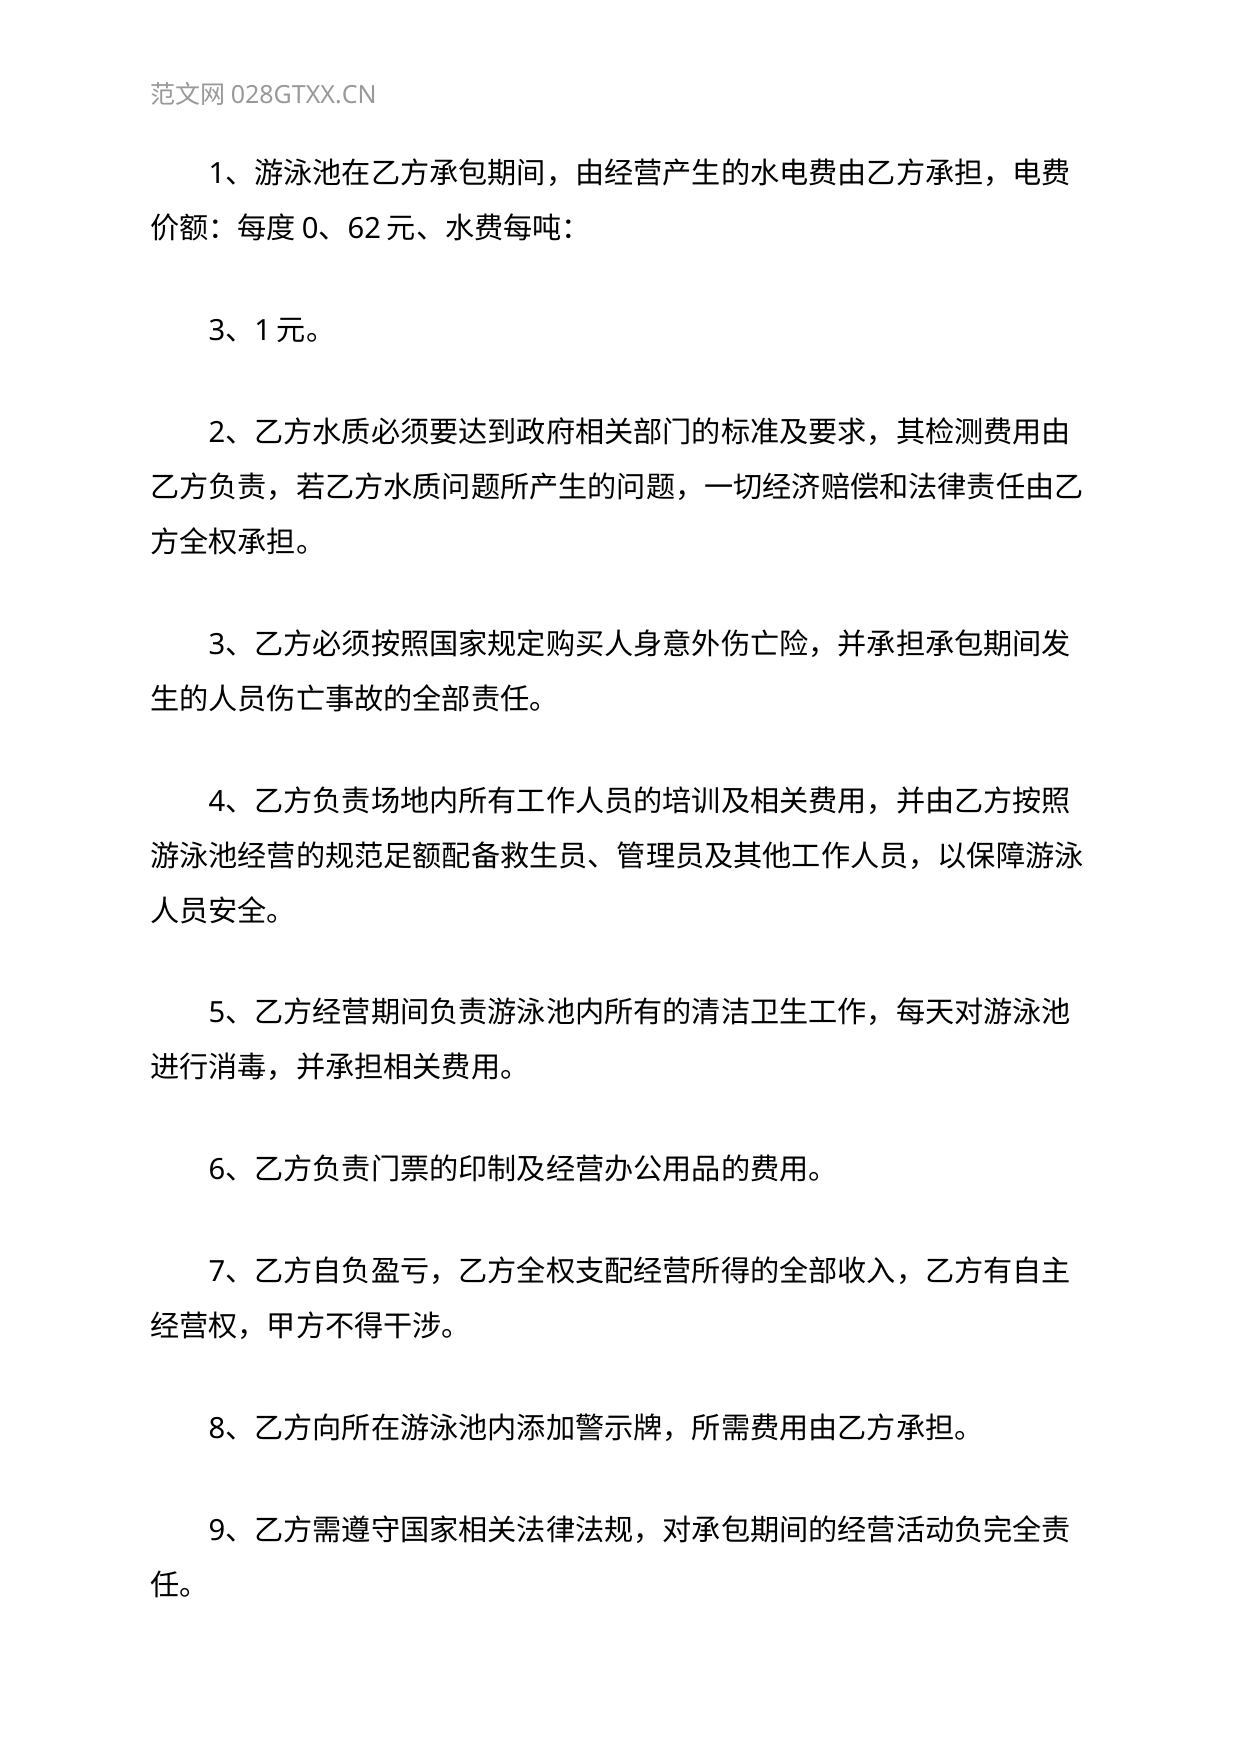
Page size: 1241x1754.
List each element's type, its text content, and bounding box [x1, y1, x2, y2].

text 6、乙方负责门票的印制及经营办公用品的费用。 [150, 1146, 1090, 1188]
text 1、游泳池在乙方承包期间，由经营产生的水电费由乙方承担，电费价额：每度0、62元、水费每吨： [150, 150, 1090, 247]
text 2、乙方水质必须要达到政府相关部门的标准及要求，其检测费用由乙方负责，若乙方水质问题所产生的问题，一切经济赔偿和法律责任由乙方全权承担。 [150, 409, 1090, 561]
text 8、乙方向所在游泳池内添加警示牌，所需费用由乙方承担。 [150, 1404, 1090, 1447]
text 5、乙方经营期间负责游泳池内所有的清洁卫生工作，每天对游泳池进行消毒，并承担相关费用。 [150, 989, 1090, 1086]
text 4、乙方负责场地内所有工作人员的培训及相关费用，并由乙方按照游泳池经营的规范足额配备救生员、管理员及其他工作人员，以保障游泳人员安全。 [150, 777, 1090, 929]
text 3、乙方必须按照国家规定购买人身意外伤亡险，并承担承包期间发生的人员伤亡事故的全部责任。 [150, 621, 1090, 718]
text 3、1元。 [150, 307, 1090, 349]
text 7、乙方自负盈亏，乙方全权支配经营所得的全部收入，乙方有自主经营权，甲方不得干涉。 [150, 1248, 1090, 1345]
text 9、乙方需遵守国家相关法律法规，对承包期间的经营活动负完全责任。 [150, 1507, 1090, 1604]
